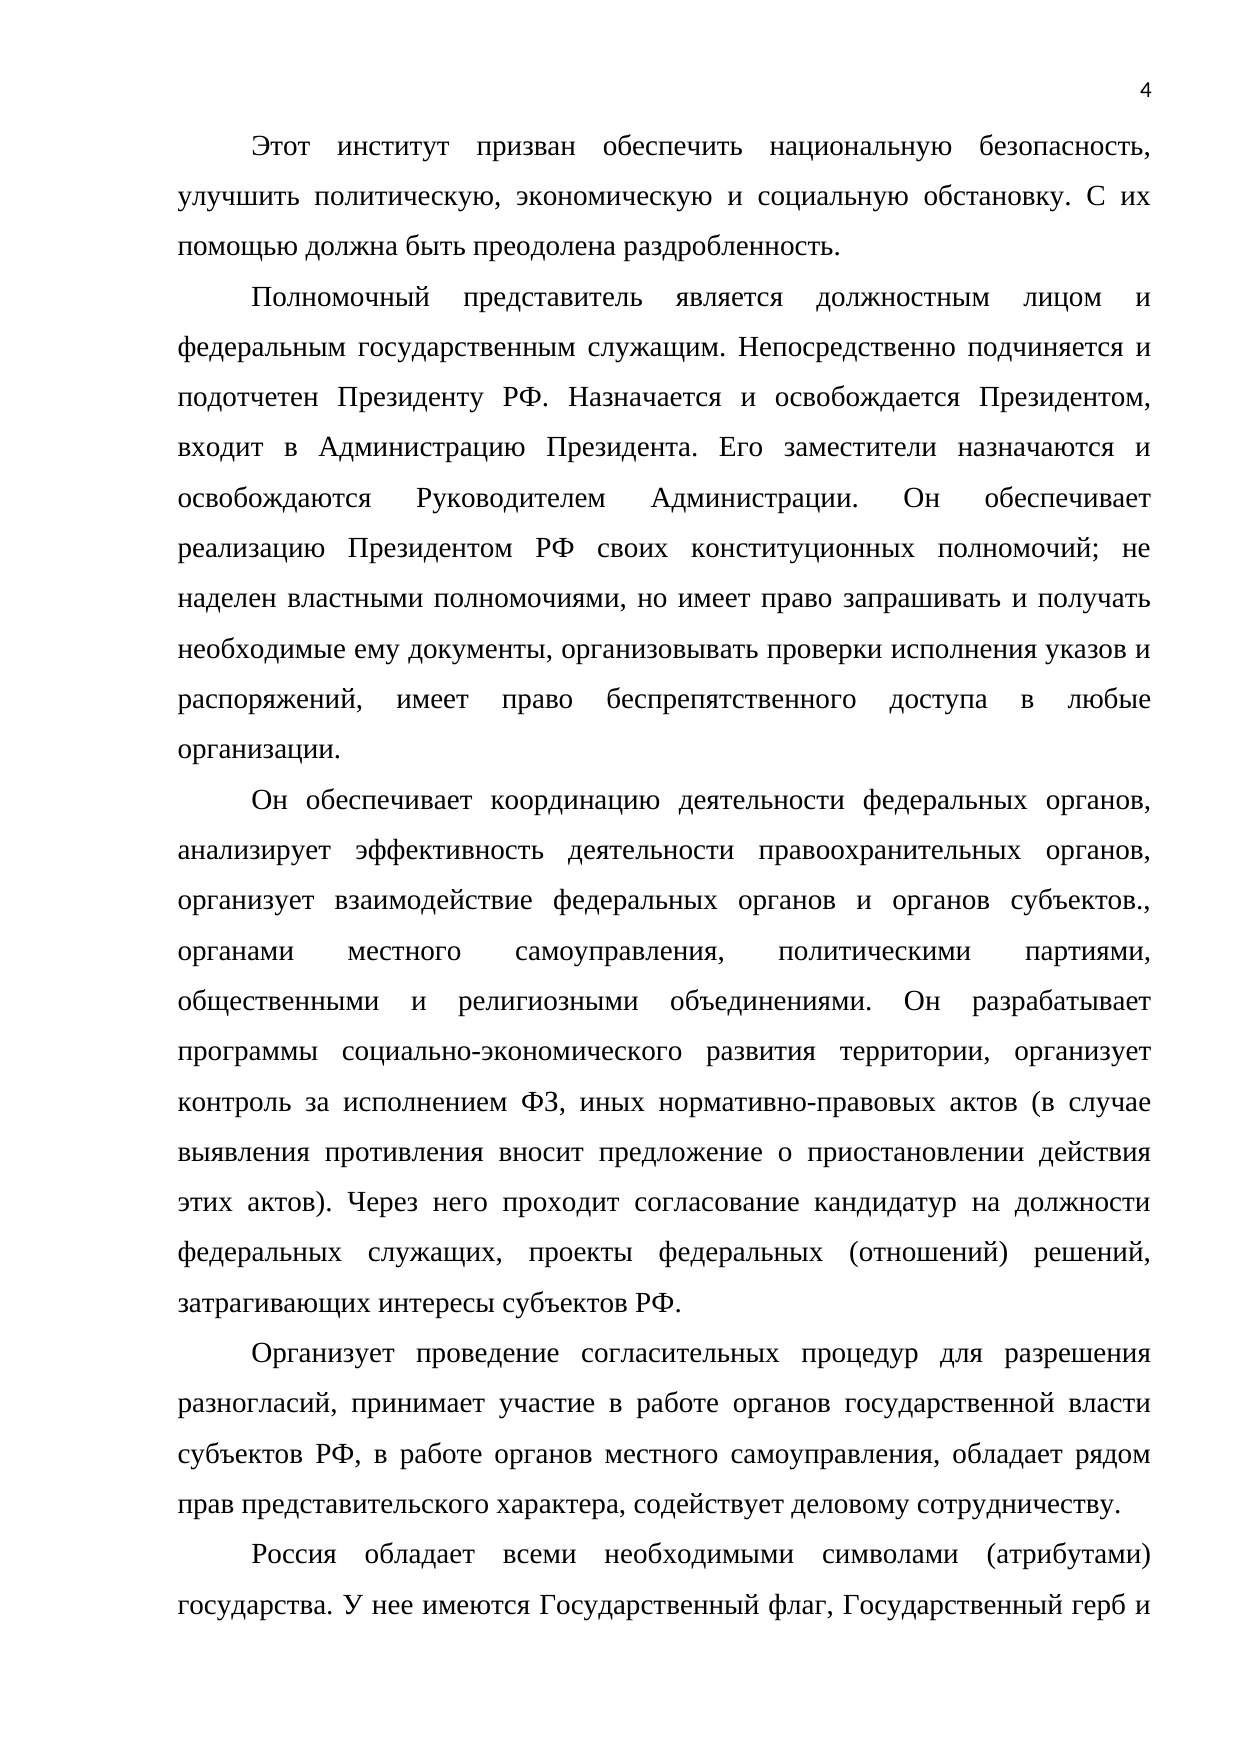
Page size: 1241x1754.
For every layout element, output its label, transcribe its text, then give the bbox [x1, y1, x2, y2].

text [177, 1536, 1152, 1620]
text Он обеспечивает координацию деятельности федеральных органов, анализирует эффективность деятельности правоохранительных органов, организует взаимодействие федеральных органов и органов субъектов., органами местного самоуправления, политическими партиями, общественными и религиозными объединениями. Он разрабатывает программы социально-экономического развития территории, организует контроль за исполнением ФЗ, иных нормативно-правовых актов (в случае выявления противления вносит предложение о приостановлении действия этих актов). Через него проходит согласование кандидатур на должности федеральных служащих, проекты федеральных (отношений) решений, затрагивающих интересы субъектов РФ. [177, 782, 1152, 1318]
text Этот институт призван обеспечить национальную безопасность, улучшить политическую, экономическую и социальную обстановку. С их помощью должна быть преодолена раздробленность. [177, 128, 1152, 262]
text Организует проведение согласительных процедур для разрешения разногласий, принимает участие в работе органов государственной власти субъектов РФ, в работе органов местного самоуправления, обладает рядом прав представительского характера, содействует деловому сотрудничеству. [177, 1335, 1152, 1520]
text Полномочный представитель является должностным лицом и федеральным государственным служащим. Непосредственно подчиняется и подотчетен Президенту РФ. Назначается и освобождается Президентом, входит в Администрацию Президента. Его заместители назначаются и освобождаются Руководителем Администрации. Он обеспечивает реализацию Президентом РФ своих конституционных полномочий; не наделен властными полномочиями, но имеет право запрашивать и получать необходимые ему документы, организовывать проверки исполнения указов и распоряжений, имеет право беспрепятственного доступа в любые организации. [177, 279, 1152, 765]
